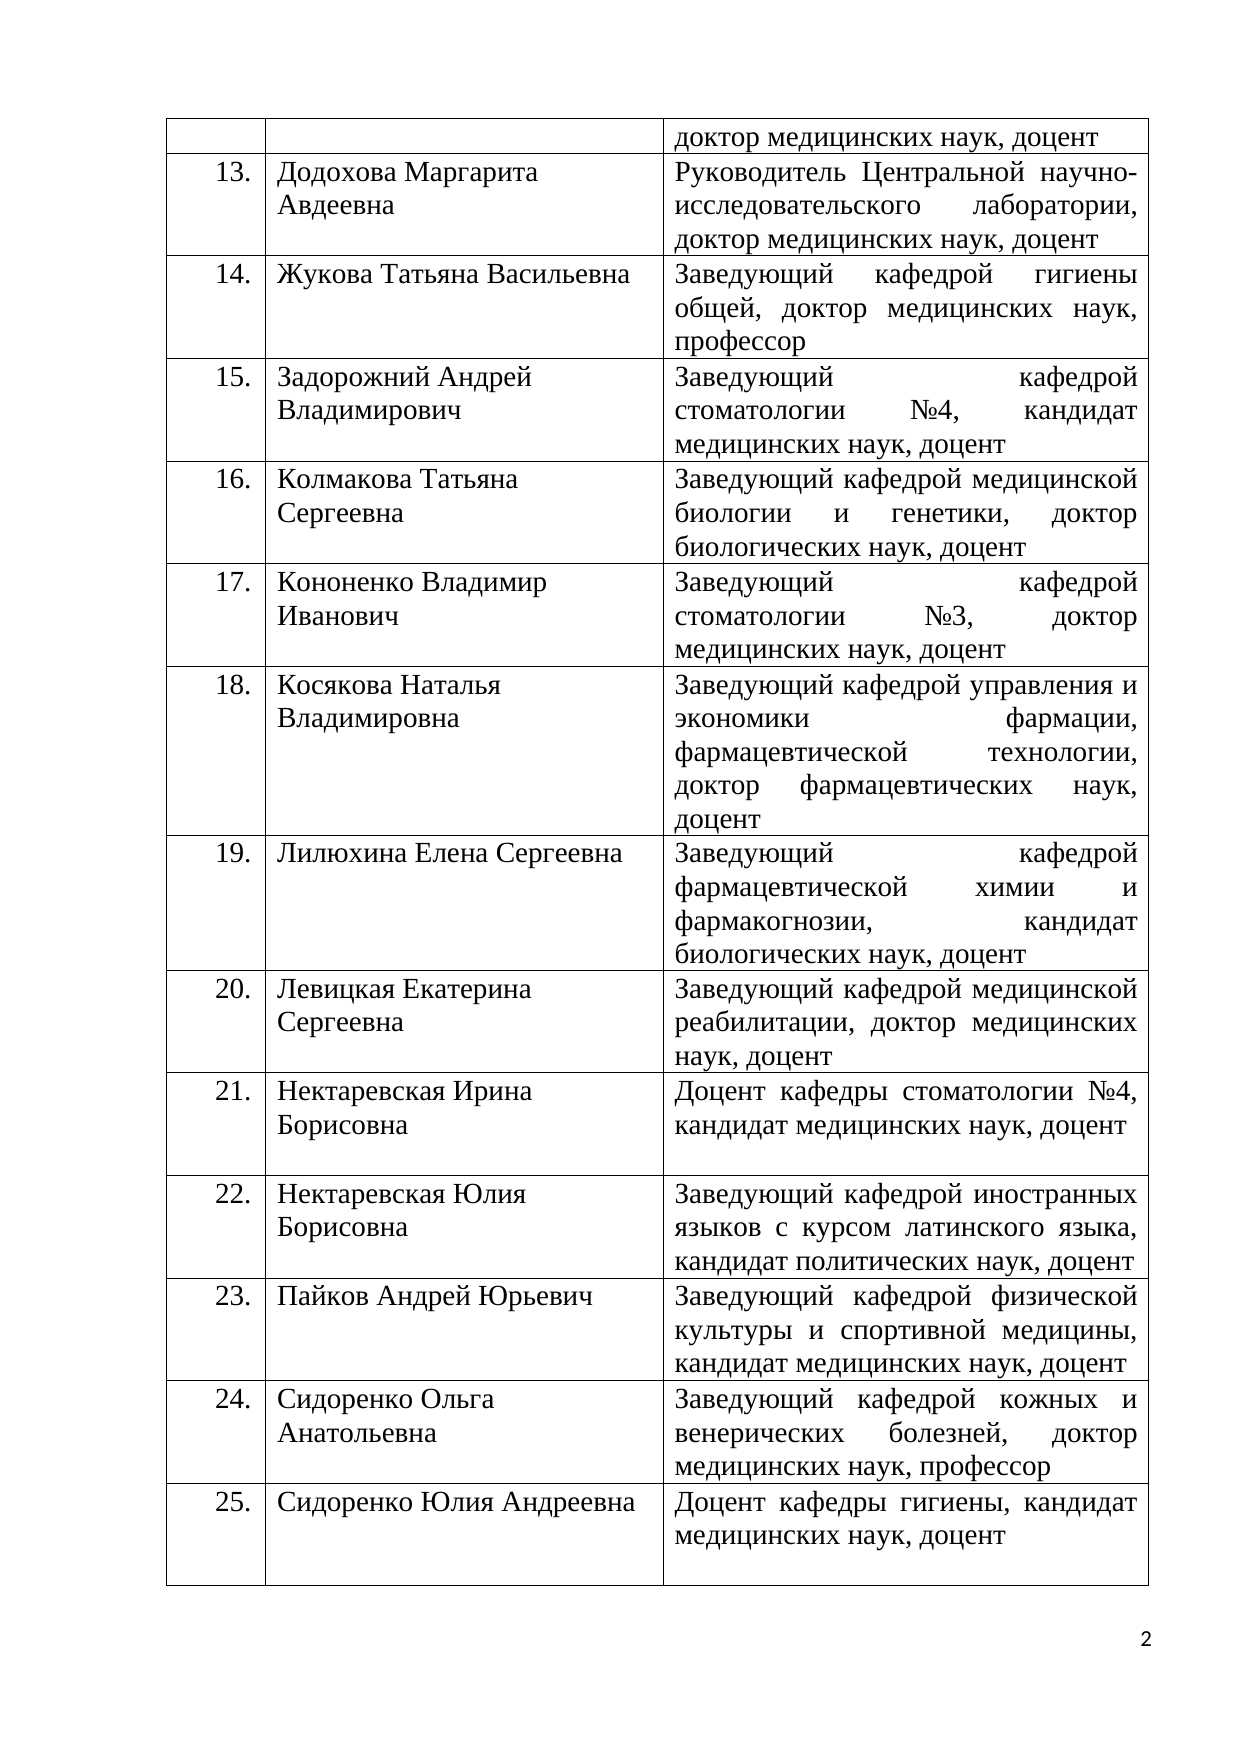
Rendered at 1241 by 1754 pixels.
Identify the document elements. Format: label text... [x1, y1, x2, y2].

table_cell [167, 1073, 265, 1175]
table_cell Руководитель Центральной научно-исследовательского лаборатории, доктор медицинских наук, доцент [664, 154, 1148, 255]
table_cell Заведующий кафедрой стоматологии №3, доктор медицинских наук, доцент [664, 564, 1148, 666]
table_cell Левицкая Екатерина Сергеевна [266, 971, 663, 1072]
table_cell [167, 256, 265, 358]
table_cell [167, 564, 265, 666]
table_cell Заведующий кафедрой иностранных языков с курсом латинского языка, кандидат политических наук, доцент [664, 1176, 1148, 1277]
table_cell [167, 667, 265, 834]
table_cell Жукова Татьяна Васильевна [266, 256, 663, 358]
table_cell Заведующий кафедрой управления и экономики фармации, фармацевтической технологии, доктор фармацевтических наук, доцент [664, 667, 1148, 834]
table_cell Заведующий кафедрой медицинской биологии и генетики, доктор биологических наук, доцент [664, 462, 1148, 563]
table_cell Заведующий кафедрой кожных и венерических болезней, доктор медицинских наук, профессор [664, 1381, 1148, 1483]
table_cell [167, 1279, 265, 1380]
table_cell Сидоренко Ольга Анатольевна [266, 1381, 663, 1483]
table_cell Косякова Наталья Владимировна [266, 667, 663, 834]
table_cell Доцент кафедры гигиены, кандидат медицинских наук, доцент [664, 1484, 1148, 1585]
table_cell Кононенко Владимир Иванович [266, 564, 663, 666]
table_cell Заведующий кафедрой фармацевтической химии и фармакогнозии, кандидат биологических наук, доцент [664, 836, 1148, 970]
table_cell [167, 359, 265, 461]
table_cell Заведующий кафедрой стоматологии №4, кандидат медицинских наук, доцент [664, 359, 1148, 461]
table_cell [167, 1176, 265, 1277]
table_cell [167, 154, 265, 255]
table_cell Заведующий кафедрой медицинской реабилитации, доктор медицинских наук, доцент [664, 971, 1148, 1072]
table_cell Колмакова Татьяна Сергеевна [266, 462, 663, 563]
table_cell Сидоренко Юлия Андреевна [266, 1484, 663, 1585]
table_cell [167, 1484, 265, 1585]
table_cell Нектаревская Юлия Борисовна [266, 1176, 663, 1277]
table_cell [167, 971, 265, 1072]
table_cell Пайков Андрей Юрьевич [266, 1279, 663, 1380]
table_cell [167, 119, 265, 153]
table_cell [167, 1381, 265, 1483]
table_cell Задорожний Андрей Владимирович [266, 359, 663, 461]
table_cell Заведующий кафедрой гигиены общей, доктор медицинских наук, профессор [664, 256, 1148, 358]
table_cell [266, 119, 663, 153]
table_cell Доцент кафедры стоматологии №4, кандидат медицинских наук, доцент [664, 1073, 1148, 1175]
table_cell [664, 119, 1148, 153]
table_cell Додохова Маргарита Авдеевна [266, 154, 663, 255]
table_cell [167, 462, 265, 563]
table_cell Заведующий кафедрой физической культуры и спортивной медицины, кандидат медицинских наук, доцент [664, 1279, 1148, 1380]
table_cell Лилюхина Елена Сергеевна [266, 836, 663, 970]
table_cell [167, 836, 265, 970]
table_cell Нектаревская Ирина Борисовна [266, 1073, 663, 1175]
